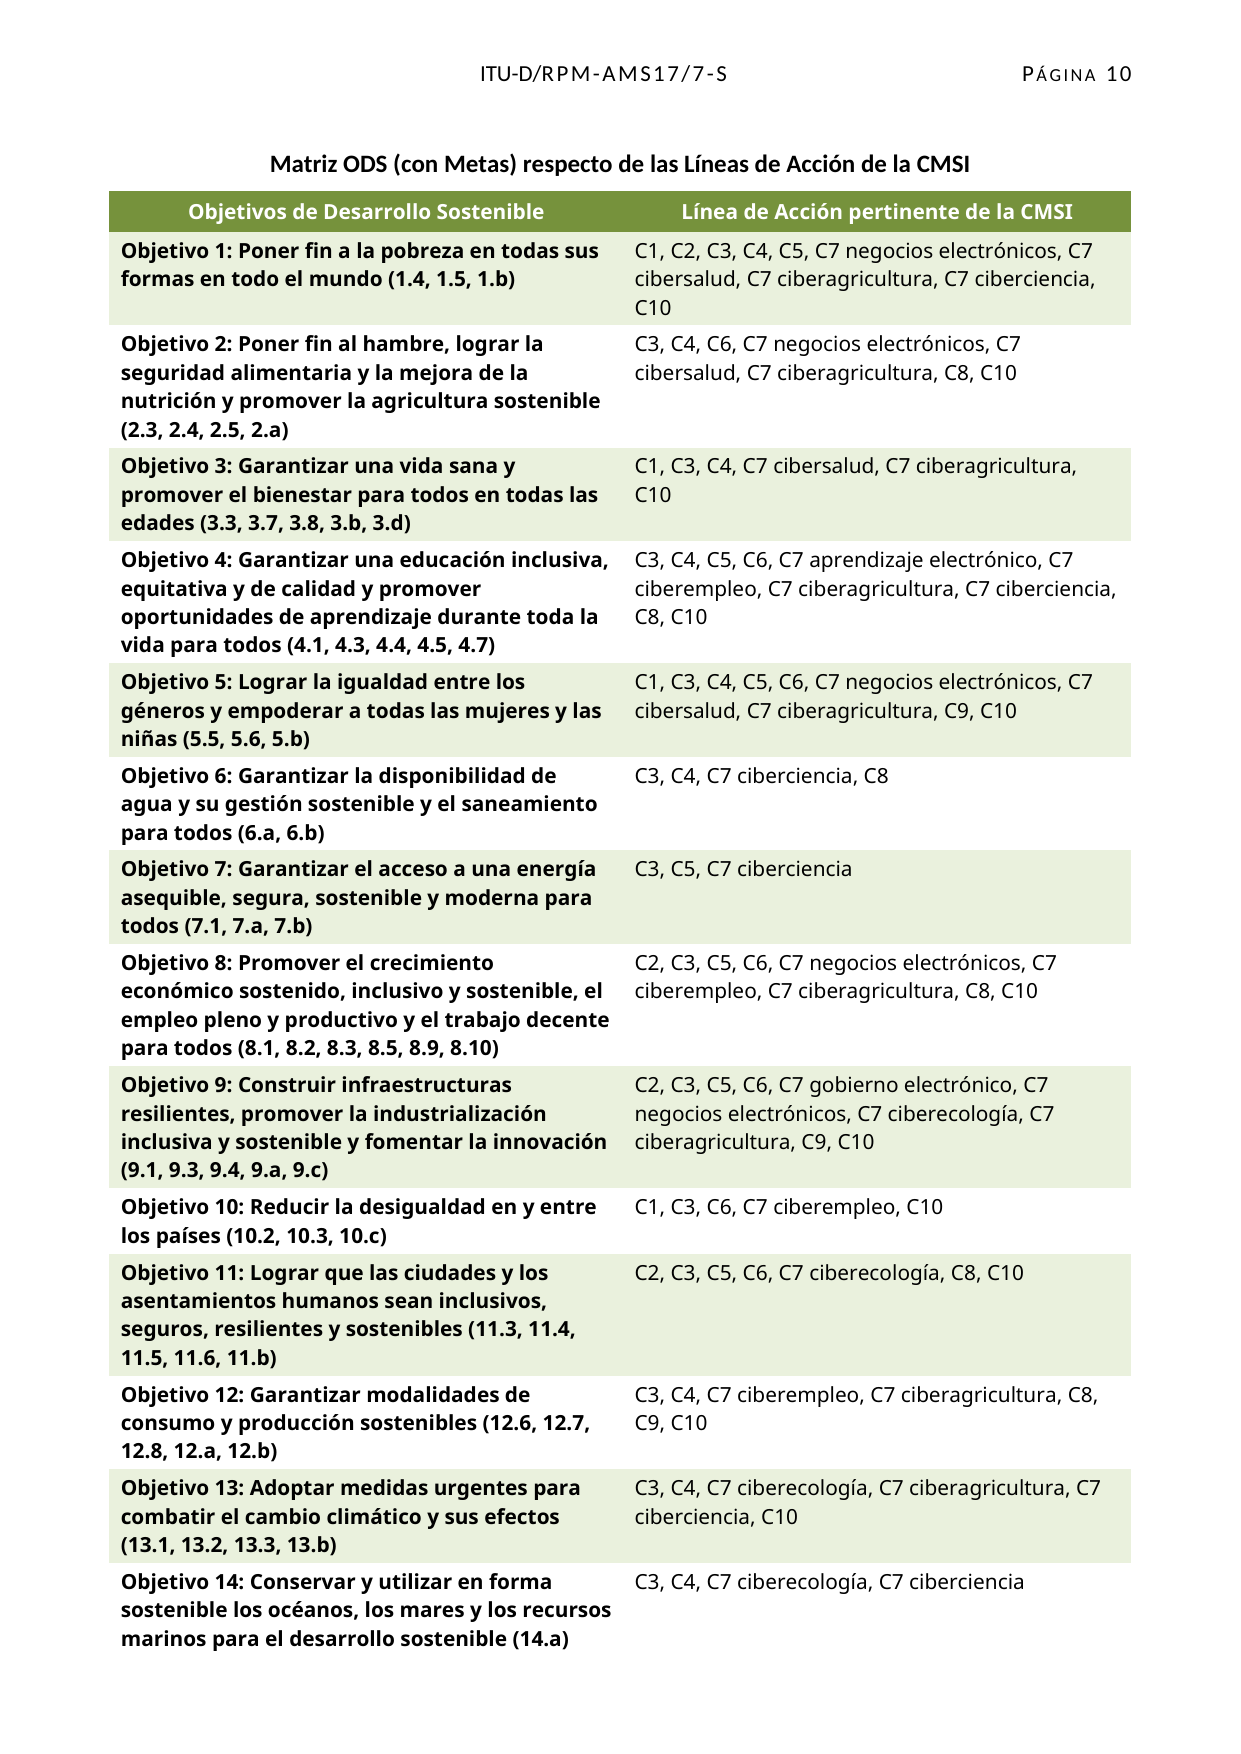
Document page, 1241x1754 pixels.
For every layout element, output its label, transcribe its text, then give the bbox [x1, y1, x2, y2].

table_cell C2, C3, C5, C6, C7 ciberecología, C8, C10 [623, 1254, 1131, 1376]
table_cell Objetivo 8: Promover el crecimiento económico sostenido, inclusivo y sostenible, el empleo pleno y productivo y el trabajo decente para todos (8.1, 8.2, 8.3, 8.5, 8.9, 8.10) [109, 944, 623, 1066]
table_cell C3, C5, C7 ciberciencia [623, 850, 1131, 944]
table_header Línea de Acción pertinente de la CMSI [623, 191, 1131, 232]
table_cell C1, C3, C4, C5, C6, C7 negocios electrónicos, C7 cibersalud, C7 ciberagricultura, C9, C10 [623, 663, 1131, 757]
table_cell Objetivo 7: Garantizar el acceso a una energía asequible, segura, sostenible y moderna para todos (7.1, 7.a, 7.b) [109, 850, 623, 944]
table_cell C3, C4, C7 ciberempleo, C7 ciberagricultura, C8, C9, C10 [623, 1376, 1131, 1469]
table_cell C1, C3, C4, C7 cibersalud, C7 ciberagricultura, C10 [623, 448, 1131, 541]
table_cell Objetivo 9: Construir infraestructuras resilientes, promover la industrialización inclusiva y sostenible y fomentar la innovación (9.1, 9.3, 9.4, 9.a, 9.c) [109, 1066, 623, 1188]
table_cell C3, C4, C7 ciberecología, C7 ciberciencia [623, 1563, 1131, 1656]
table_cell Objetivo 5: Lograr la igualdad entre los géneros y empoderar a todas las mujeres y las niñas (5.5, 5.6, 5.b) [109, 663, 623, 757]
table_cell Objetivo 14: Conservar y utilizar en forma sostenible los océanos, los mares y los recursos marinos para el desarrollo sostenible (14.a) [109, 1563, 623, 1656]
table_cell Objetivo 1: Poner fin a la pobreza en todas sus formas en todo el mundo (1.4, 1.5, 1.b) [109, 232, 623, 325]
table_cell C3, C4, C7 ciberecología, C7 ciberagricultura, C7 ciberciencia, C10 [623, 1469, 1131, 1563]
table_header Objetivos de Desarrollo Sostenible [109, 191, 623, 232]
table_cell C3, C4, C7 ciberciencia, C8 [623, 757, 1131, 850]
title Matriz ODS (con Metas) respecto de las Líneas de Acción de la CMSI [106, 148, 1134, 178]
table_cell Objetivo 2: Poner fin al hambre, lograr la seguridad alimentaria y la mejora de la nutrición y promover la agricultura sostenible (2.3, 2.4, 2.5, 2.a) [109, 325, 623, 447]
table_cell C3, C4, C6, C7 negocios electrónicos, C7 cibersalud, C7 ciberagricultura, C8, C10 [623, 325, 1131, 447]
table_cell Objetivo 13: Adoptar medidas urgentes para combatir el cambio climático y sus efectos (13.1, 13.2, 13.3, 13.b) [109, 1469, 623, 1563]
table_cell Objetivo 11: Lograr que las ciudades y los asentamientos humanos sean inclusivos, seguros, resilientes y sostenibles (11.3, 11.4, 11.5, 11.6, 11.b) [109, 1254, 623, 1376]
table_cell Objetivo 4: Garantizar una educación inclusiva, equitativa y de calidad y promover oportunidades de aprendizaje durante toda la vida para todos (4.1, 4.3, 4.4, 4.5, 4.7) [109, 541, 623, 663]
table_cell Objetivo 12: Garantizar modalidades de consumo y producción sostenibles (12.6, 12.7, 12.8, 12.a, 12.b) [109, 1376, 623, 1469]
table_cell Objetivo 6: Garantizar la disponibilidad de agua y su gestión sostenible y el saneamiento para todos (6.a, 6.b) [109, 757, 623, 850]
table_cell C3, C4, C5, C6, C7 aprendizaje electrónico, C7 ciberempleo, C7 ciberagricultura, C7 ciberciencia, C8, C10 [623, 541, 1131, 663]
table_cell C1, C3, C6, C7 ciberempleo, C10 [623, 1188, 1131, 1253]
table_cell C2, C3, C5, C6, C7 negocios electrónicos, C7 ciberempleo, C7 ciberagricultura, C8, C10 [623, 944, 1131, 1066]
table_cell C1, C2, C3, C4, C5, C7 negocios electrónicos, C7 cibersalud, C7 ciberagricultura, C7 ciberciencia, C10 [623, 232, 1131, 325]
table_cell C2, C3, C5, C6, C7 gobierno electrónico, C7 negocios electrónicos, C7 ciberecología, C7 ciberagricultura, C9, C10 [623, 1066, 1131, 1188]
table_cell Objetivo 10: Reducir la desigualdad en y entre los países (10.2, 10.3, 10.c) [109, 1188, 623, 1253]
table_cell Objetivo 3: Garantizar una vida sana y promover el bienestar para todos en todas las edades (3.3, 3.7, 3.8, 3.b, 3.d) [109, 448, 623, 541]
